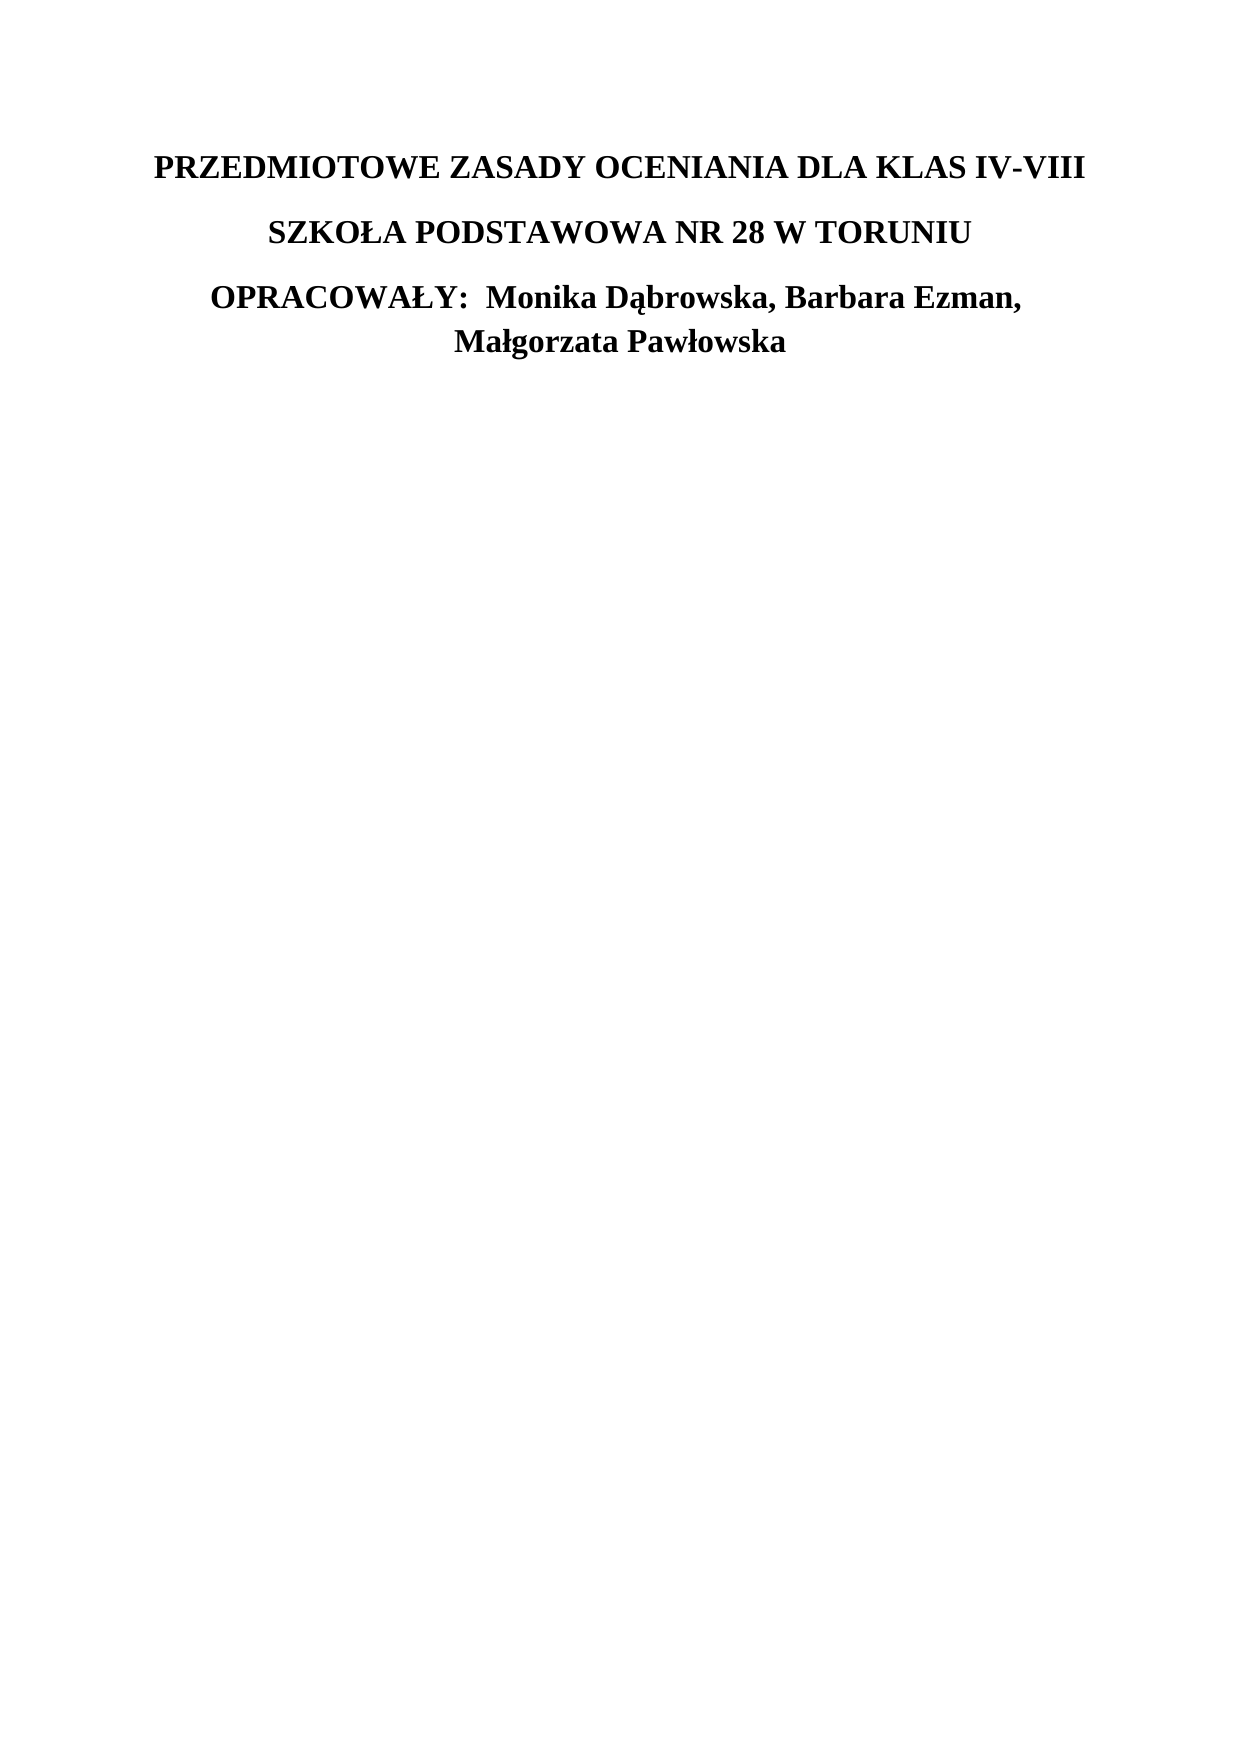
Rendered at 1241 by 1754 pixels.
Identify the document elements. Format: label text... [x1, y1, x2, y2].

text OPRACOWAŁY: Monika Dąbrowska, Barbara Ezman, Małgorzata Pawłowska [148, 277, 1093, 360]
text SZKOŁA PODSTAWOWA NR 28 W TORUNIU [148, 212, 1093, 251]
text PRZEDMIOTOWE ZASADY OCENIANIA DLA KLAS IV-VIII [148, 148, 1093, 186]
